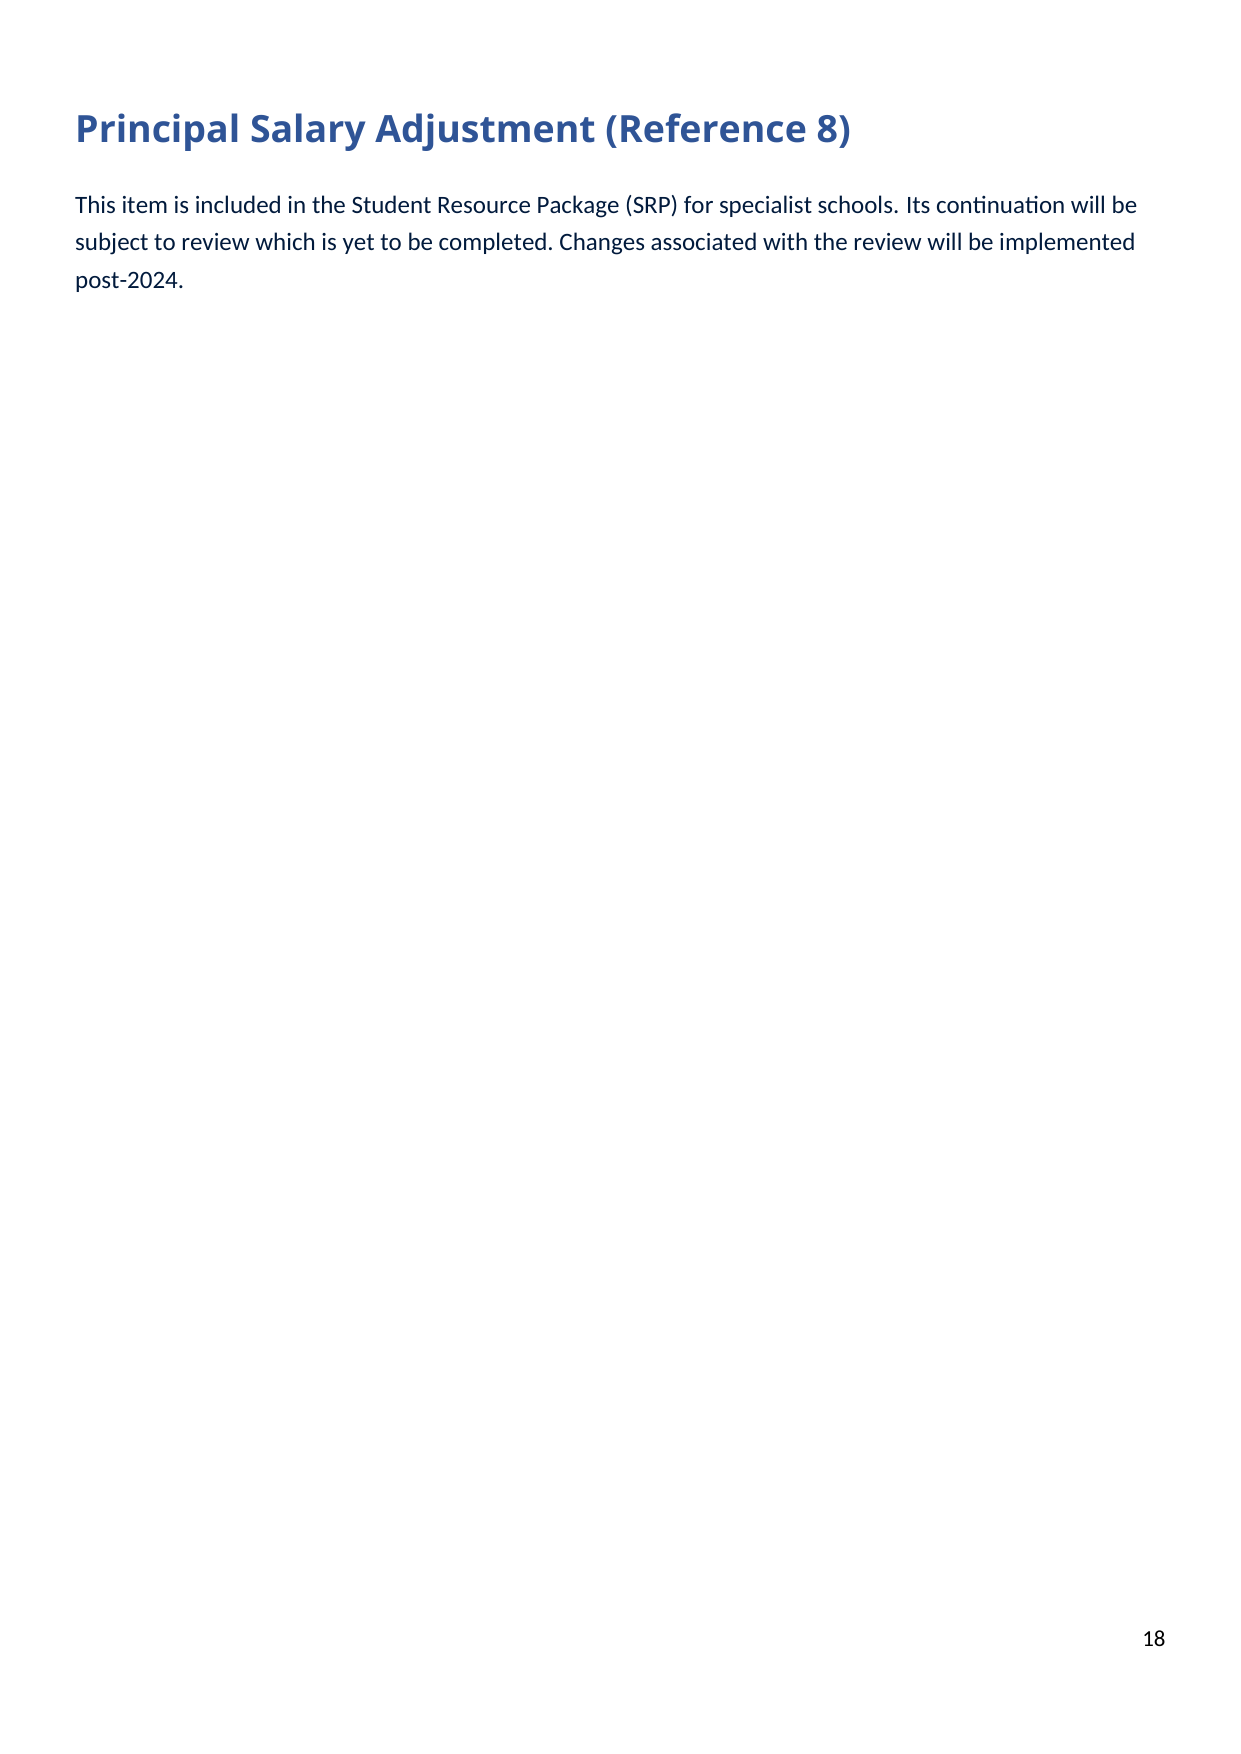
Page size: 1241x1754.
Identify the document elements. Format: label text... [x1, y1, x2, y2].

text This item is included in the Student Resource Package (SRP) for specialist schools. Its continuation will be subject to review which is yet to be completed. Changes associated with the review will be implemented post-2024. [75, 182, 1165, 294]
subtitle Principal Salary Adjustment (Reference 8) [75, 102, 1165, 153]
